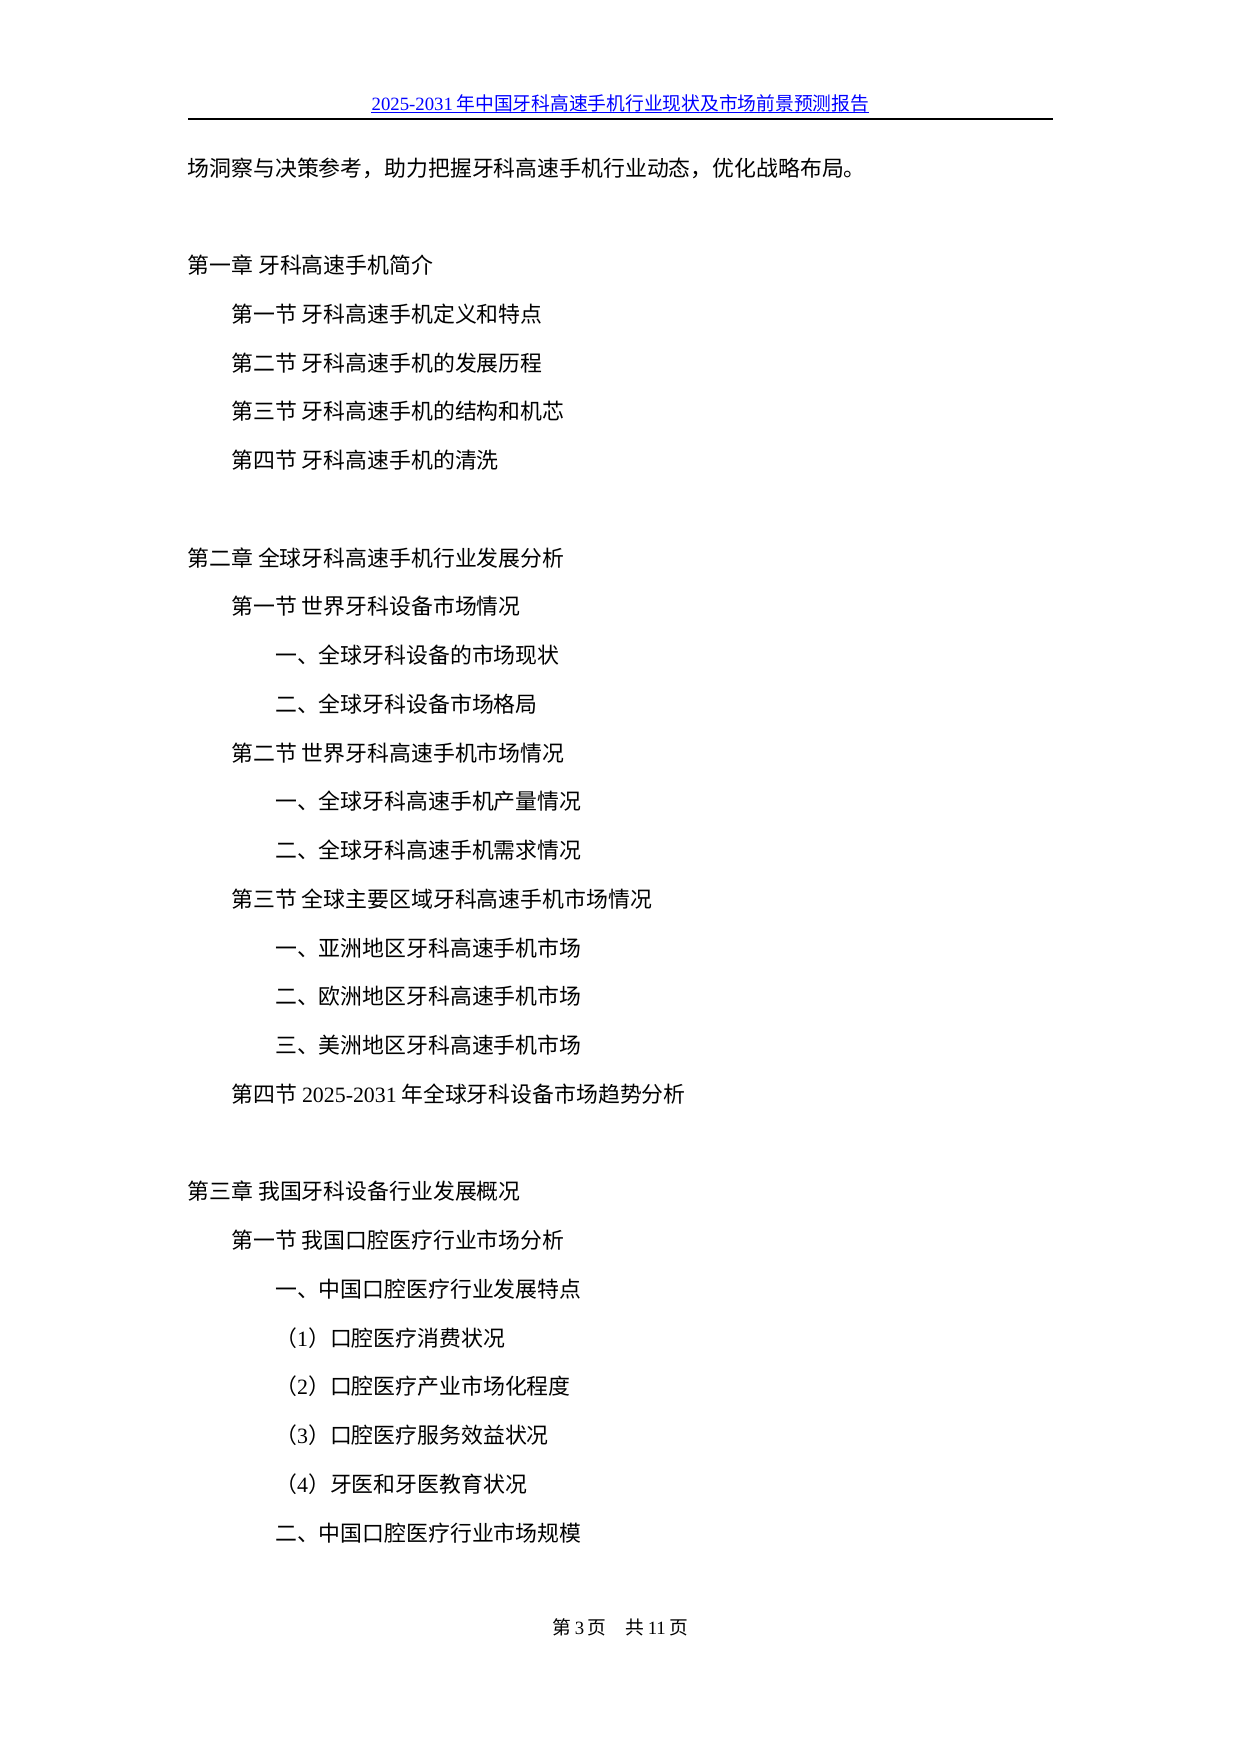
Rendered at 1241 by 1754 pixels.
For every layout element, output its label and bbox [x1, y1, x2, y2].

text [187, 150, 1053, 1548]
